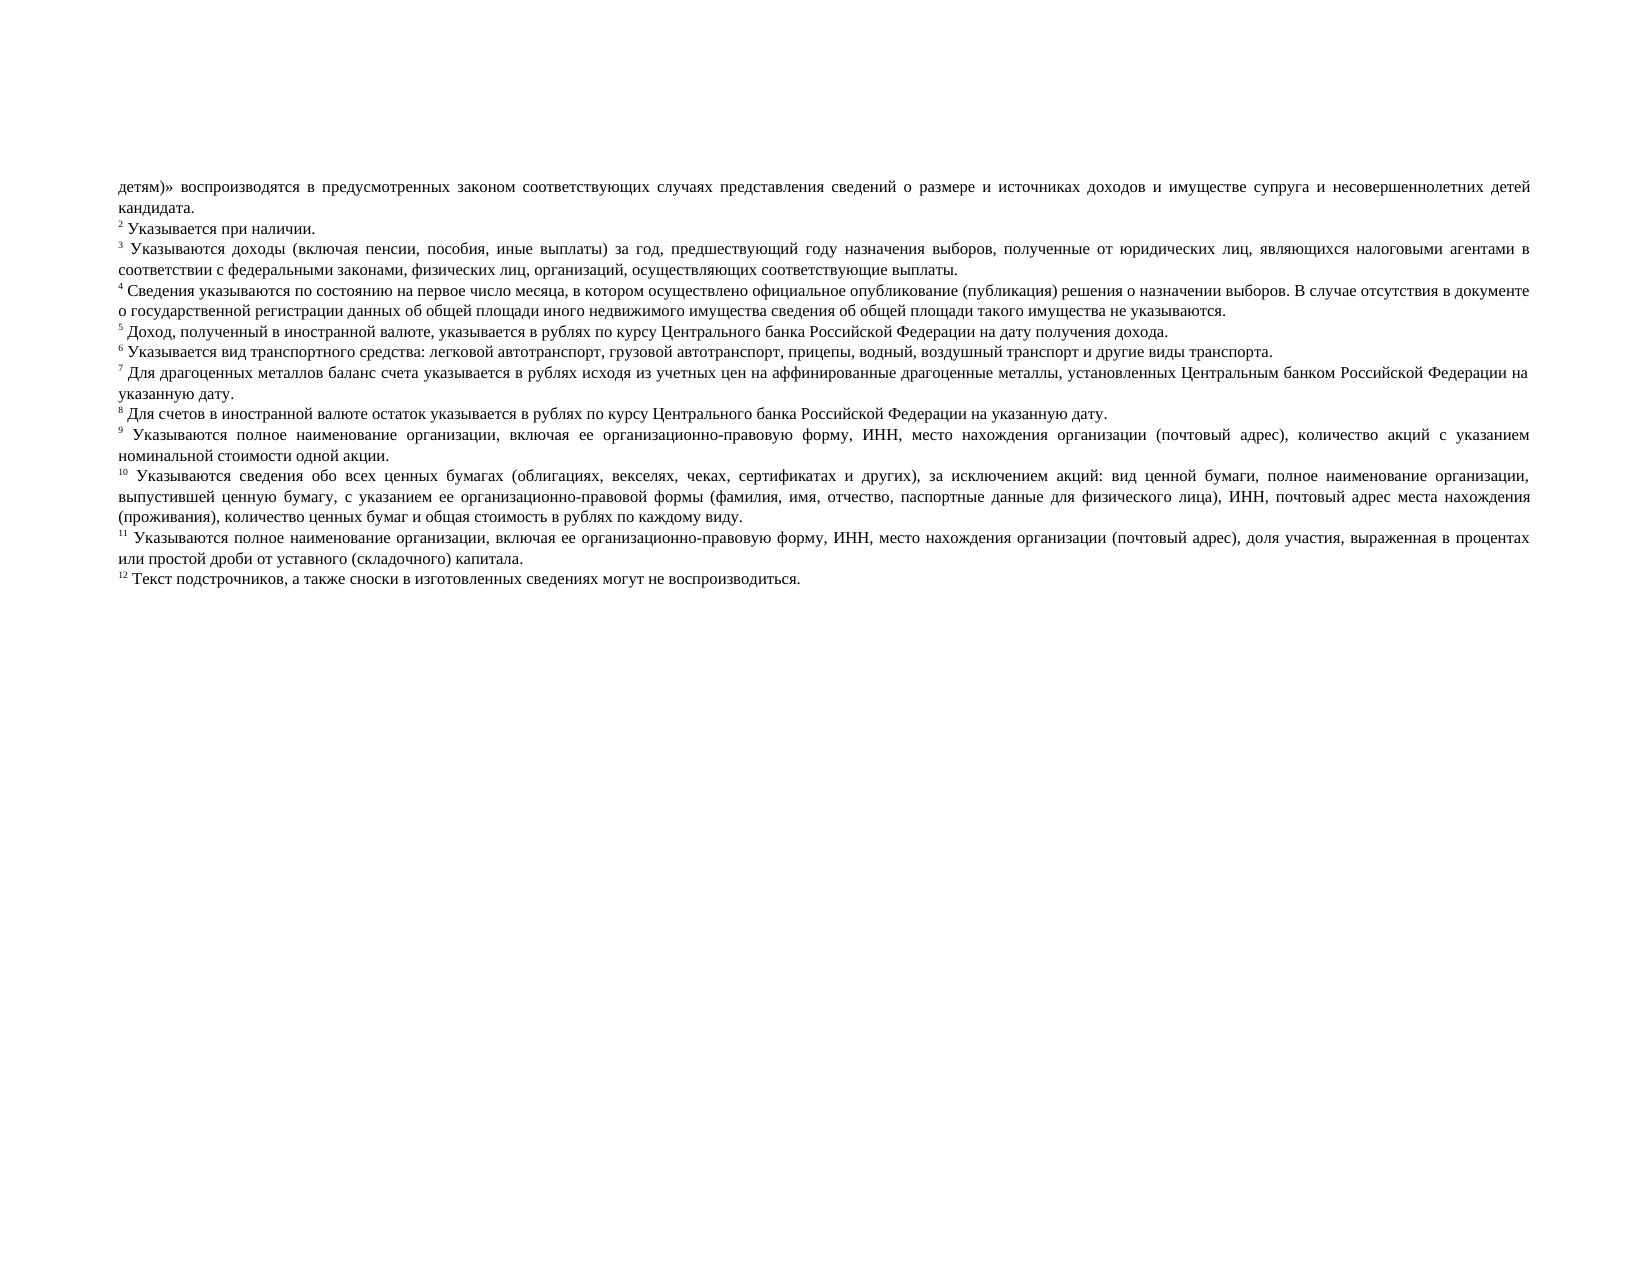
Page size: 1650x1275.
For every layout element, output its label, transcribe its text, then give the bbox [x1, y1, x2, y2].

text 4 Сведения указываются по состоянию на первое число месяца, в котором осуществлено официальное опубликование (публикация) решения о назначении выборов. В случае отсутствия в документе о государственной регистрации данных об общей площади иного недвижимого имущества сведения об общей площади такого имущества не указываются. [118, 280, 1532, 320]
text 11 Указываются полное наименование организации, включая ее организационно-правовую форму, ИНН, место нахождения организации (почтовый адрес), доля участия, выраженная в процентах или простой дроби от уставного (складочного) капитала. [118, 528, 1532, 568]
text 8 Для счетов в иностранной валюте остаток указывается в рублях по курсу Центрального банка Российской Федерации на указанную дату. [118, 404, 1532, 423]
text 9 Указываются полное наименование организации, включая ее организационно-правовую форму, ИНН, место нахождения организации (почтовый адрес), количество акций с указанием номинальной стоимости одной акции. [118, 425, 1532, 464]
text 12 Текст подстрочников, а также сноски в изготовленных сведениях могут не воспроизводиться. [118, 569, 1532, 588]
text 2 Указывается при наличии. [118, 218, 1532, 238]
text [118, 177, 1532, 217]
text 3 Указываются доходы (включая пенсии, пособия, иные выплаты) за год, предшествующий году назначения выборов, полученные от юридических лиц, являющихся налоговыми агентами в соответствии с федеральными законами, физических лиц, организаций, осуществляющих соответствующие выплаты. [118, 239, 1532, 279]
text 5 Доход, полученный в иностранной валюте, указывается в рублях по курсу Центрального банка Российской Федерации на дату получения дохода. [118, 322, 1532, 341]
text 7 Для драгоценных металлов баланс счета указывается в рублях исходя из учетных цен на аффинированные драгоценные металлы, установленных Центральным банком Российской Федерации на указанную дату. [118, 363, 1532, 403]
text 6 Указывается вид транспортного средства: легковой автотранспорт, грузовой автотранспорт, прицепы, водный, воздушный транспорт и другие виды транспорта. [118, 342, 1532, 361]
text 10 Указываются сведения обо всех ценных бумагах (облигациях, векселях, чеках, сертификатах и других), за исключением акций: вид ценной бумаги, полное наименование организации, выпустившей ценную бумагу, с указанием ее организационно-правовой формы (фамилия, имя, отчество, паспортные данные для физического лица), ИНН, почтовый адрес места нахождения (проживания), количество ценных бумаг и общая стоимость в рублях по каждому виду. [118, 466, 1532, 526]
